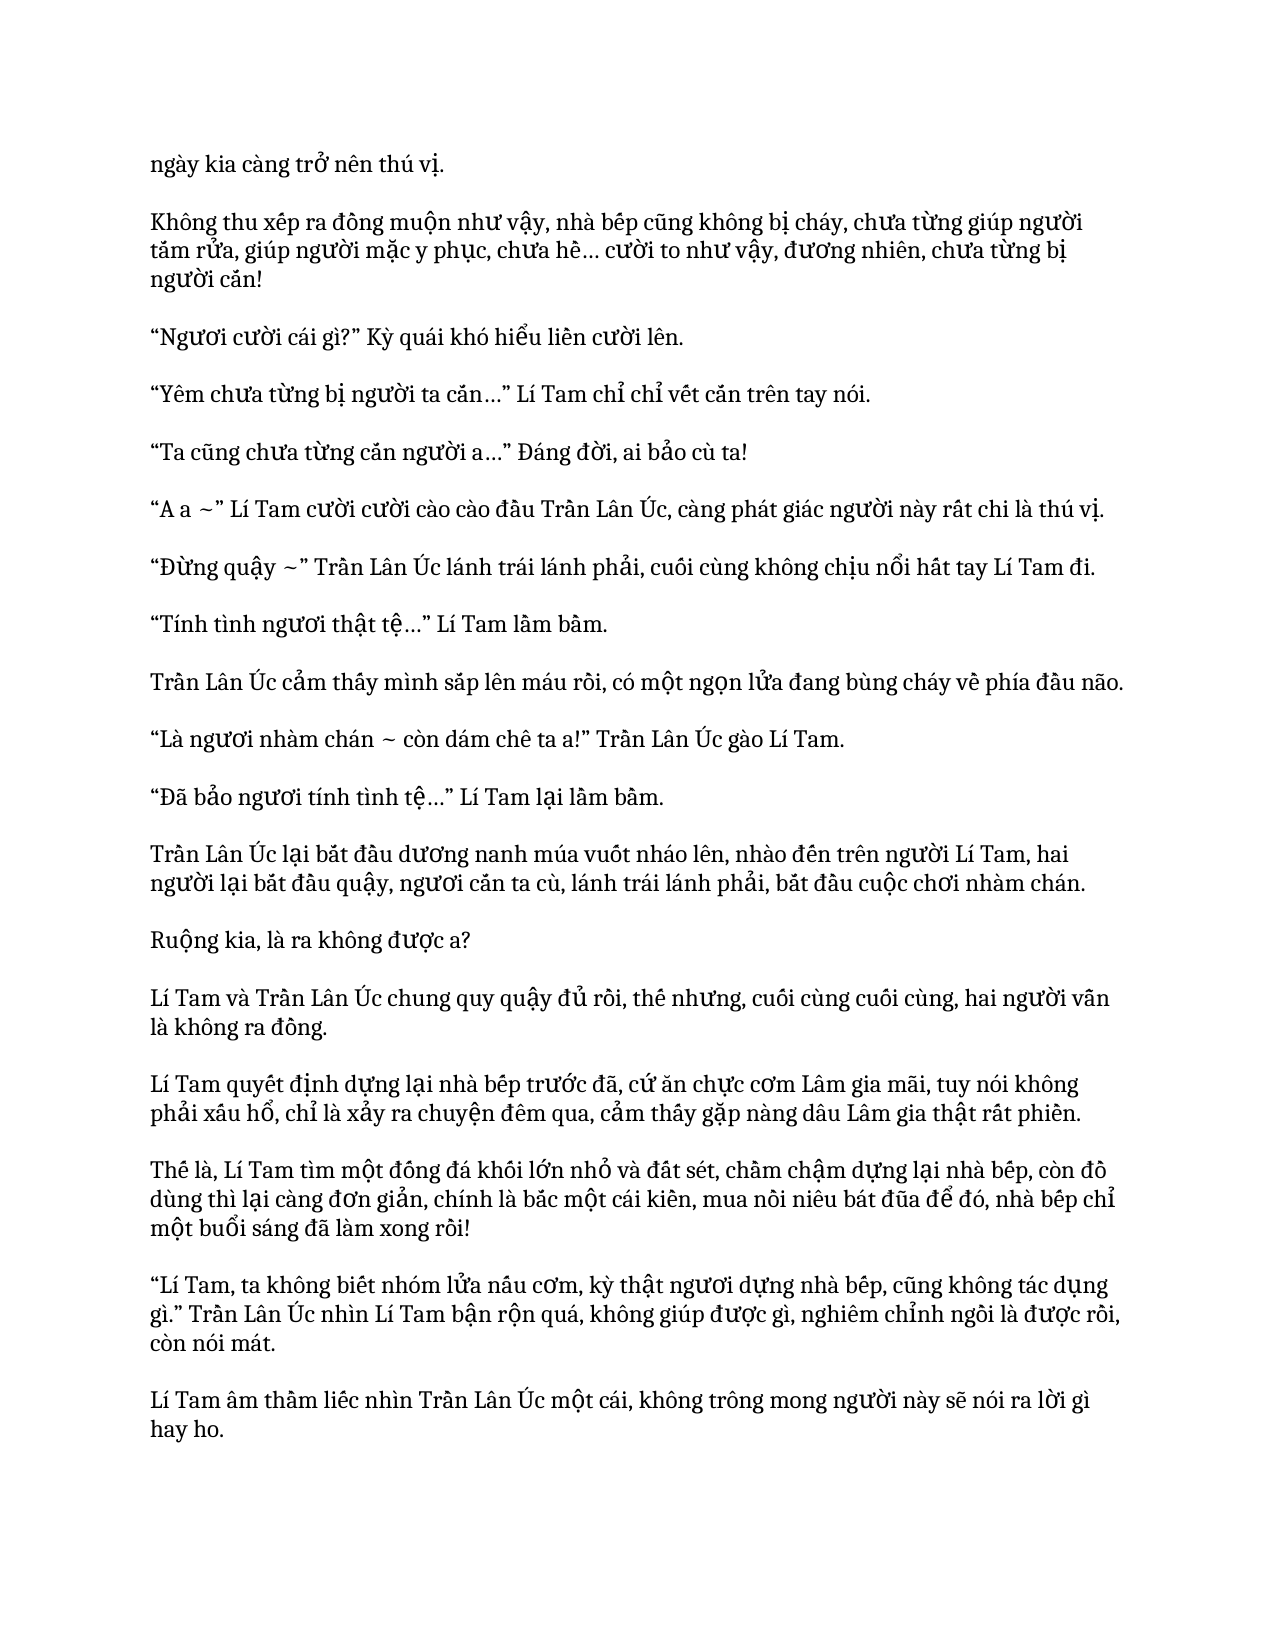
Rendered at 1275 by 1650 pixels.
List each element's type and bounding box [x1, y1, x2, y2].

text [150, 150, 1125, 1472]
